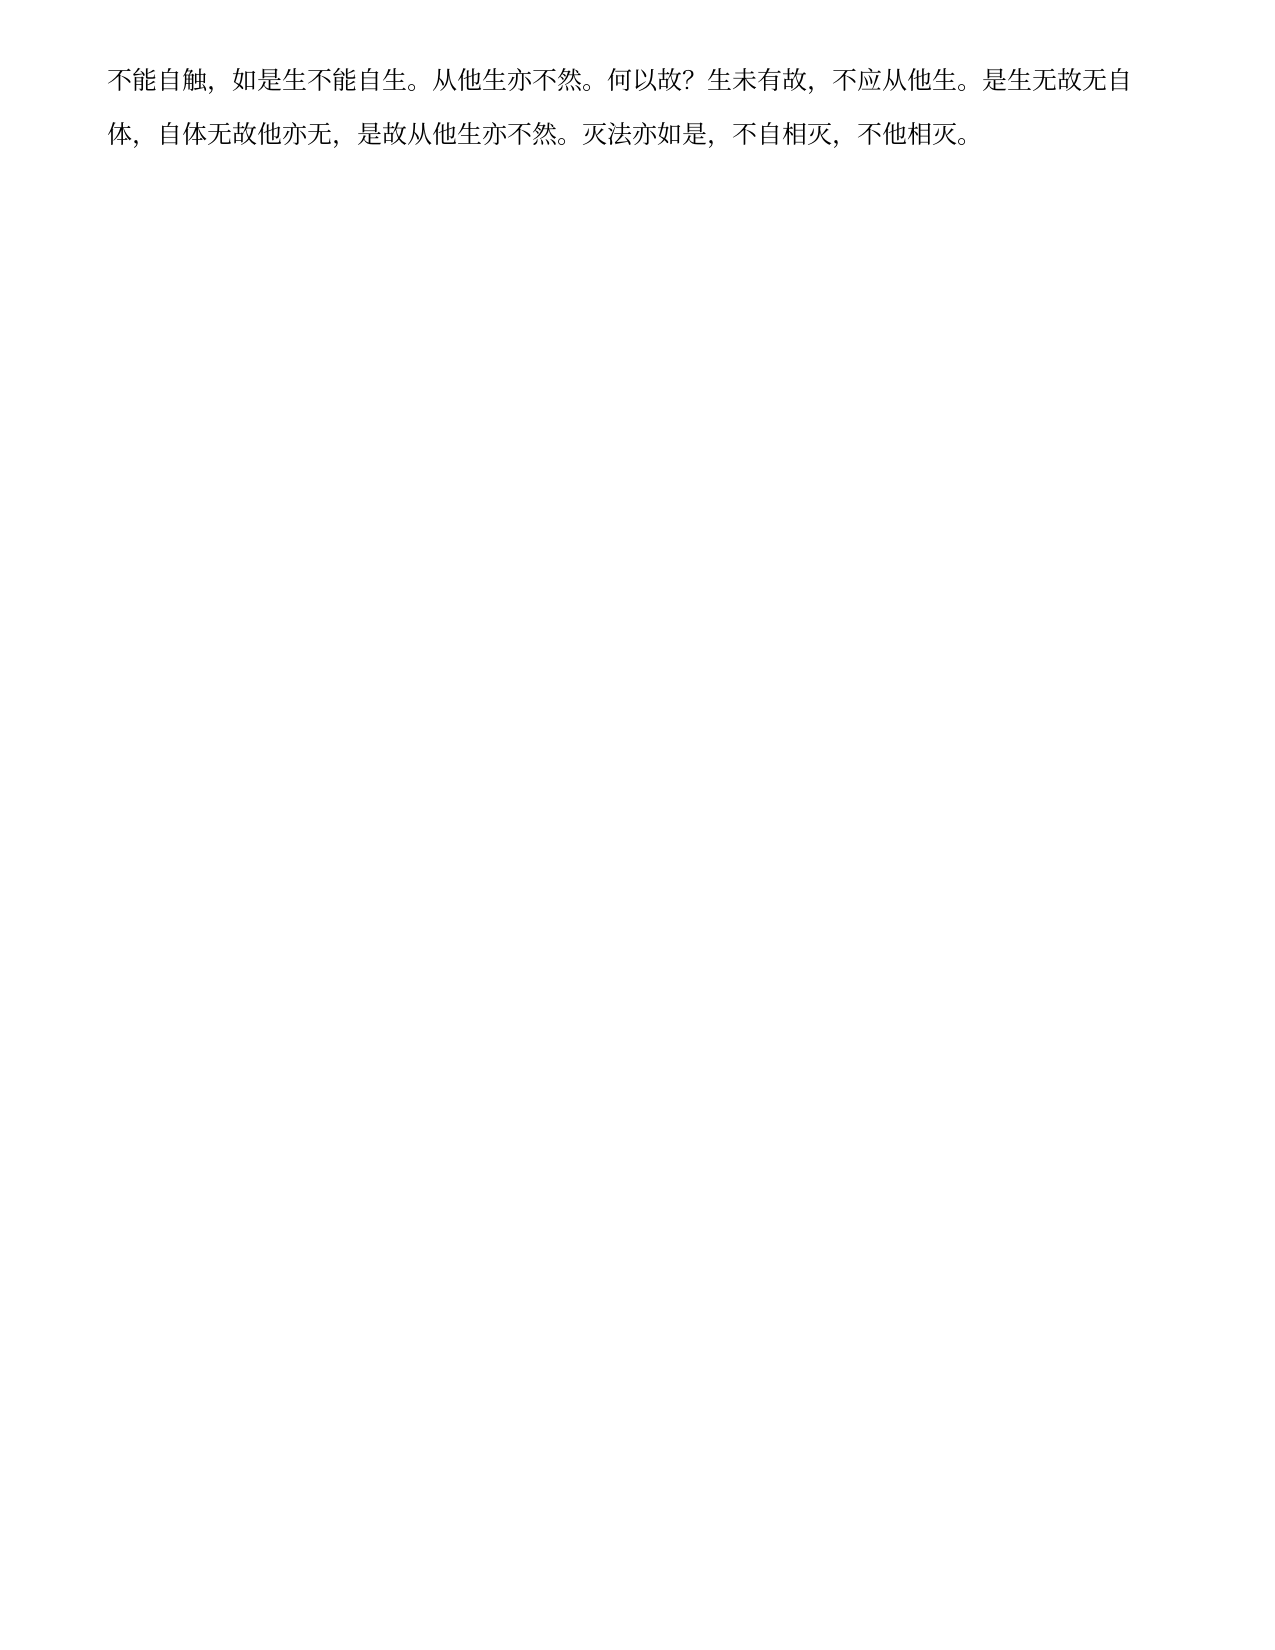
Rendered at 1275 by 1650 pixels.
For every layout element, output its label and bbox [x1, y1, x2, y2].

text [107, 60, 1159, 151]
